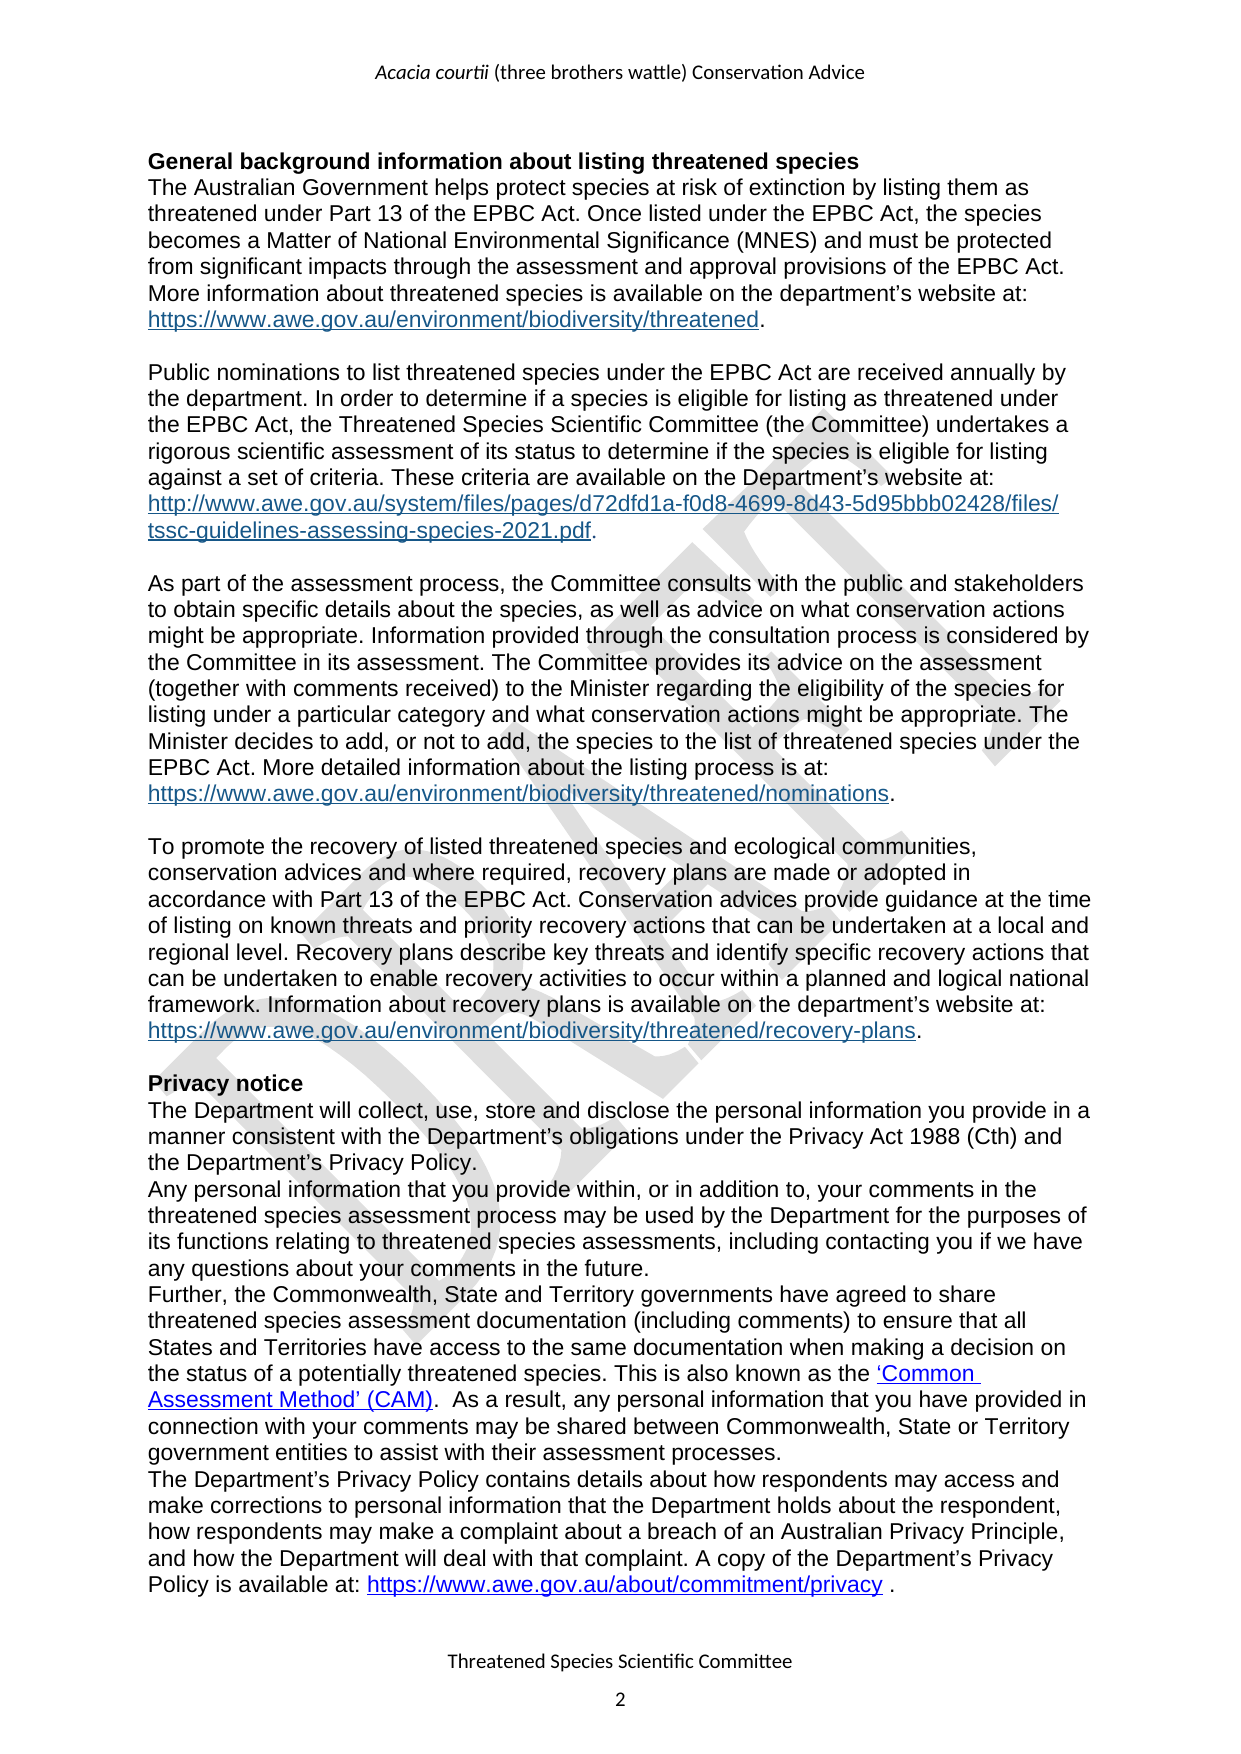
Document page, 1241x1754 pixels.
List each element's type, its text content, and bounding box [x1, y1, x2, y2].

text To promote the recovery of listed threatened species and ecological communities, conservation advices and where required, recovery plans are made or adopted in accordance with Part 13 of the EPBC Act. Conservation advices provide guidance at the time of listing on known threats and priority recovery actions that can be undertaken at a local and regional level. Recovery plans describe key threats and identify specific recovery actions that can be undertaken to enable recovery activities to occur within a planned and logical national framework. Information about recovery plans is available on the department’s website at: https://www.awe.gov.au/environment/biodiversity/threatened/recovery-plans. [148, 833, 1092, 1044]
text As part of the assessment process, the Committee consults with the public and stakeholders to obtain specific details about the species, as well as advice on what conservation actions might be appropriate. Information provided through the consultation process is considered by the Committee in its assessment. The Committee provides its advice on the assessment (together with comments received) to the Minister regarding the eligibility of the species for listing under a particular category and what conservation actions might be appropriate. The Minister decides to add, or not to add, the species to the list of threatened species under the EPBC Act. More detailed information about the listing process is at: https://www.awe.gov.au/environment/biodiversity/threatened/nominations. [148, 569, 1092, 807]
text Any personal information that you provide within, or in addition to, your comments in the threatened species assessment process may be used by the Department for the purposes of its functions relating to threatened species assessments, including contacting you if we have any questions about your comments in the future. [148, 1176, 1092, 1281]
text The Australian Government helps protect species at risk of extinction by listing them as threatened under Part 13 of the EPBC Act. Once listed under the EPBC Act, the species becomes a Matter of National Environmental Significance (MNES) and must be protected from significant impacts through the assessment and approval provisions of the EPBC Act. More information about threatened species is available on the department’s website at: [148, 174, 1092, 306]
text The Department will collect, use, store and disclose the personal information you provide in a manner consistent with the Department’s obligations under the Privacy Act 1988 (Cth) and the Department’s Privacy Policy. [148, 1097, 1092, 1176]
text https://www.awe.gov.au/environment/biodiversity/threatened. [148, 306, 1092, 332]
text General background information about listing threatened species [148, 148, 1092, 174]
text Public nominations to list threatened species under the EPBC Act are received annually by the department. In order to determine if a species is eligible for listing as threatened under the EPBC Act, the Threatened Species Scientific Committee (the Committee) undertakes a rigorous scientific assessment of its status to determine if the species is eligible for listing against a set of criteria. These criteria are available on the Department’s website at: [148, 358, 1092, 490]
text http://www.awe.gov.au/system/files/pages/d72dfd1a-f0d8-4699-8d43-5d95bbb02428/files/tssc-guidelines-assessing-species-2021.pdf. [148, 490, 1092, 543]
text The Department’s Privacy Policy contains details about how respondents may access and make corrections to personal information that the Department holds about the respondent, how respondents may make a complaint about a breach of an Australian Privacy Principle, and how the Department will deal with that complaint. A copy of the Department’s Privacy Policy is available at: https://www.awe.gov.au/about/commitment/privacy . [148, 1466, 1092, 1597]
text Privacy notice [148, 1070, 1092, 1097]
text Further, the Commonwealth, State and Territory governments have agreed to share threatened species assessment documentation (including comments) to ensure that all States and Territories have access to the same documentation when making a decision on the status of a potentially threatened species. This is also known as the ‘Common Assessment Method’ (CAM). As a result, any personal information that you have provided in connection with your comments may be shared between Commonwealth, State or Territory government entities to assist with their assessment processes. [148, 1281, 1092, 1466]
